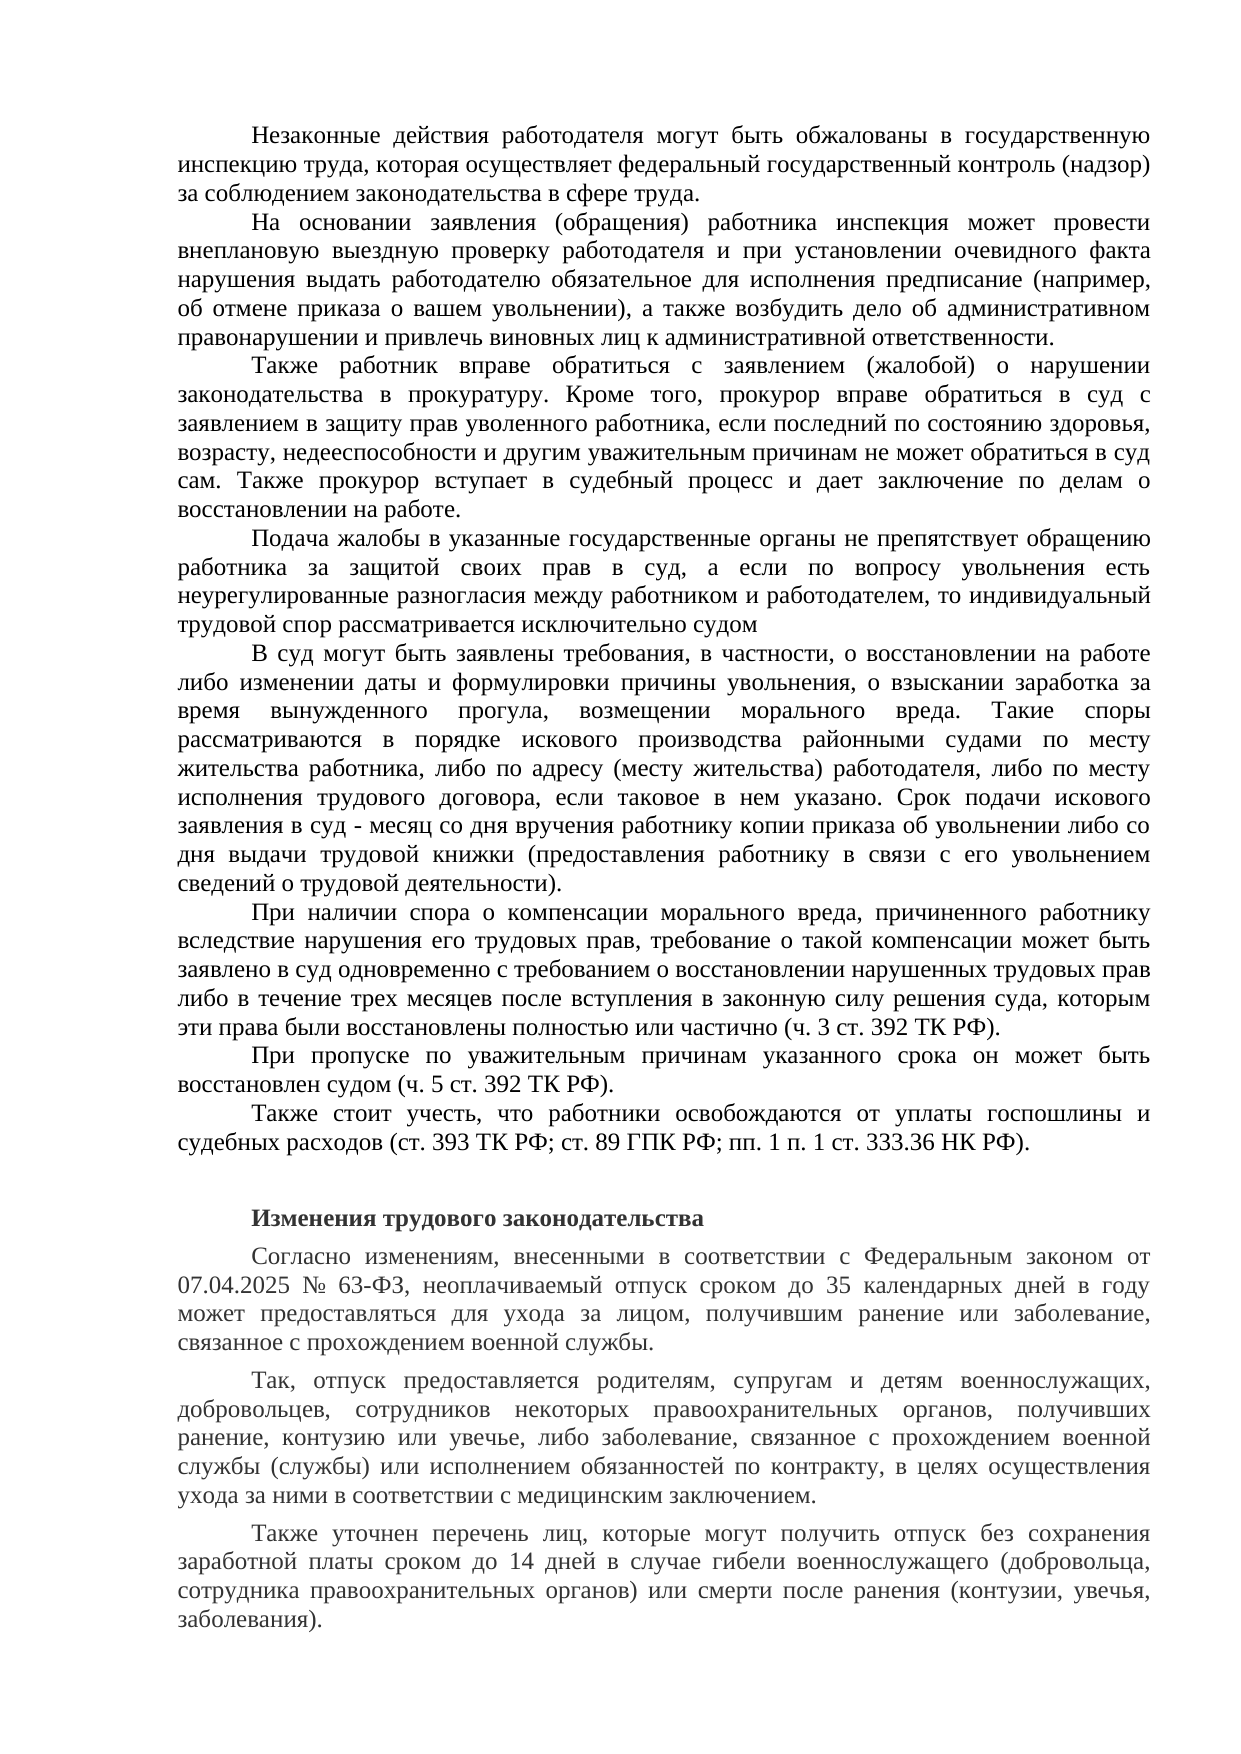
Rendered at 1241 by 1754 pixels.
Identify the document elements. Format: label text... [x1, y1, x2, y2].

text При пропуске по уважительным причинам указанного срока он может быть восстановлен судом (ч. 5 ст. 392 ТК РФ). [177, 1041, 1152, 1098]
text Согласно изменениям, внесенными в соответствии с Федеральным законом от 07.04.2025 № 63-ФЗ, неоплачиваемый отпуск сроком до 35 календарных дней в году может предоставляться для ухода за лицом, получившим ранение или заболевание, связанное с прохождением военной службы. [177, 1241, 1152, 1356]
text В суд могут быть заявлены требования, в частности, о восстановлении на работе либо изменении даты и формулировки причины увольнения, о взыскании заработка за время вынужденного прогула, возмещении морального вреда. Такие споры рассматриваются в порядке искового производства районными судами по месту жительства работника, либо по адресу (месту жительства) работодателя, либо по месту исполнения трудового договора, если таковое в нем указано. Срок подачи искового заявления в суд - месяц со дня вручения работнику копии приказа об увольнении либо со дня выдачи трудовой книжки (предоставления работнику в связи с его увольнением сведений о трудовой деятельности). [177, 638, 1152, 897]
text На основании заявления (обращения) работника инспекция может провести внеплановую выездную проверку работодателя и при установлении очевидного факта нарушения выдать работодателю обязательное для исполнения предписание (например, об отмене приказа о вашем увольнении), а также возбудить дело об административном правонарушении и привлечь виновных лиц к административной ответственности. [177, 207, 1152, 351]
text Незаконные действия работодателя могут быть обжалованы в государственную инспекцию труда, которая осуществляет федеральный государственный контроль (надзор) за соблюдением законодательства в сфере труда. [177, 121, 1152, 207]
text Изменения трудового законодательства [177, 1203, 1152, 1232]
text Так, отпуск предоставляется родителям, супругам и детям военнослужащих, добровольцев, сотрудников некоторых правоохранительных органов, получивших ранение, контузию или увечье, либо заболевание, связанное с прохождением военной службы (службы) или исполнением обязанностей по контракту, в целях осуществления ухода за ними в соответствии с медицинским заключением. [177, 1365, 1152, 1509]
text Также уточнен перечень лиц, которые могут получить отпуск без сохранения заработной платы сроком до 14 дней в случае гибели военнослужащего (добровольца, сотрудника правоохранительных органов) или смерти после ранения (контузии, увечья, заболевания). [177, 1518, 1152, 1633]
text При наличии спора о компенсации морального вреда, причиненного работнику вследствие нарушения его трудовых прав, требование о такой компенсации может быть заявлено в суд одновременно с требованием о восстановлении нарушенных трудовых прав либо в течение трех месяцев после вступления в законную силу решения суда, которым эти права были восстановлены полностью или частично (ч. 3 ст. 392 ТК РФ). [177, 897, 1152, 1041]
text Также стоит учесть, что работники освобождаются от уплаты госпошлины и судебных расходов (ст. 393 ТК РФ; ст. 89 ГПК РФ; пп. 1 п. 1 ст. 333.36 НК РФ). [177, 1098, 1152, 1156]
text Подача жалобы в указанные государственные органы не препятствует обращению работника за защитой своих прав в суд, а если по вопросу увольнения есть неурегулированные разногласия между работником и работодателем, то индивидуальный трудовой спор рассматривается исключительно судом [177, 523, 1152, 638]
text Также работник вправе обратиться с заявлением (жалобой) о нарушении законодательства в прокуратуру. Кроме того, прокурор вправе обратиться в суд с заявлением в защиту прав уволенного работника, если последний по состоянию здоровья, возрасту, недееспособности и другим уважительным причинам не может обратиться в суд сам. Также прокурор вступает в судебный процесс и дает заключение по делам о восстановлении на работе. [177, 351, 1152, 523]
